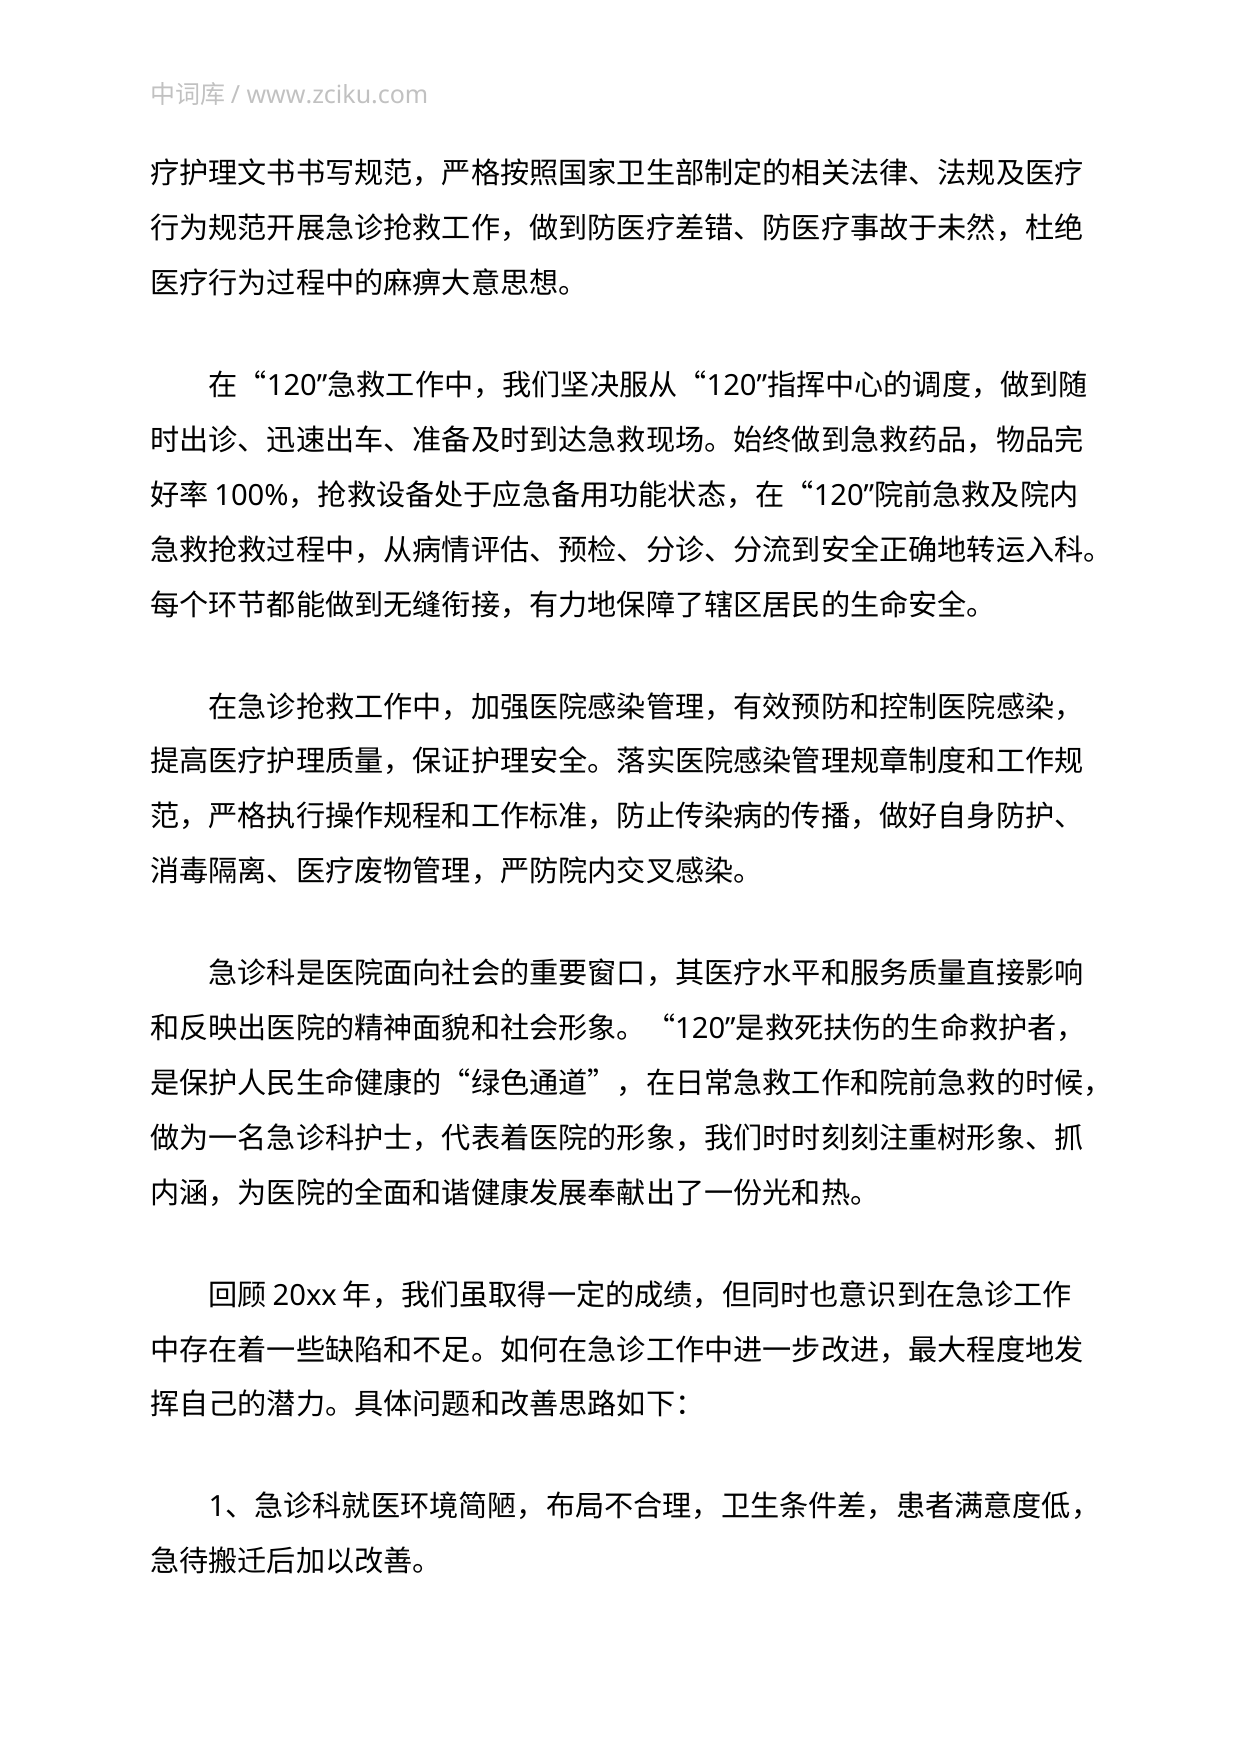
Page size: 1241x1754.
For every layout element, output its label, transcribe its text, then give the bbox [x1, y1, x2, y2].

text 1、急诊科就医环境简陋，布局不合理，卫生条件差，患者满意度低，急待搬迁后加以改善。 [150, 1483, 1090, 1580]
text 急诊科是医院面向社会的重要窗口，其医疗水平和服务质量直接影响和反映出医院的精神面貌和社会形象。“120”是救死扶伤的生命救护者，是保护人民生命健康的“绿色通道”，在日常急救工作和院前急救的时候，做为一名急诊科护士，代表着医院的形象，我们时时刻刻注重树形象、抓内涵，为医院的全面和谐健康发展奉献出了一份光和热。 [150, 949, 1090, 1212]
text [150, 150, 1090, 302]
text 在“120”急救工作中，我们坚决服从“120”指挥中心的调度，做到随时出诊、迅速出车、准备及时到达急救现场。始终做到急救药品，物品完好率100%，抢救设备处于应急备用功能状态，在“120”院前急救及院内急救抢救过程中，从病情评估、预检、分诊、分流到安全正确地转运入科。每个环节都能做到无缝衔接，有力地保障了辖区居民的生命安全。 [150, 362, 1090, 624]
text 回顾20xx年，我们虽取得一定的成绩，但同时也意识到在急诊工作中存在着一些缺陷和不足。如何在急诊工作中进一步改进，最大程度地发挥自己的潜力。具体问题和改善思路如下： [150, 1271, 1090, 1423]
text 在急诊抢救工作中，加强医院感染管理，有效预防和控制医院感染，提高医疗护理质量，保证护理安全。落实医院感染管理规章制度和工作规范，严格执行操作规程和工作标准，防止传染病的传播，做好自身防护、消毒隔离、医疗废物管理，严防院内交叉感染。 [150, 683, 1090, 890]
